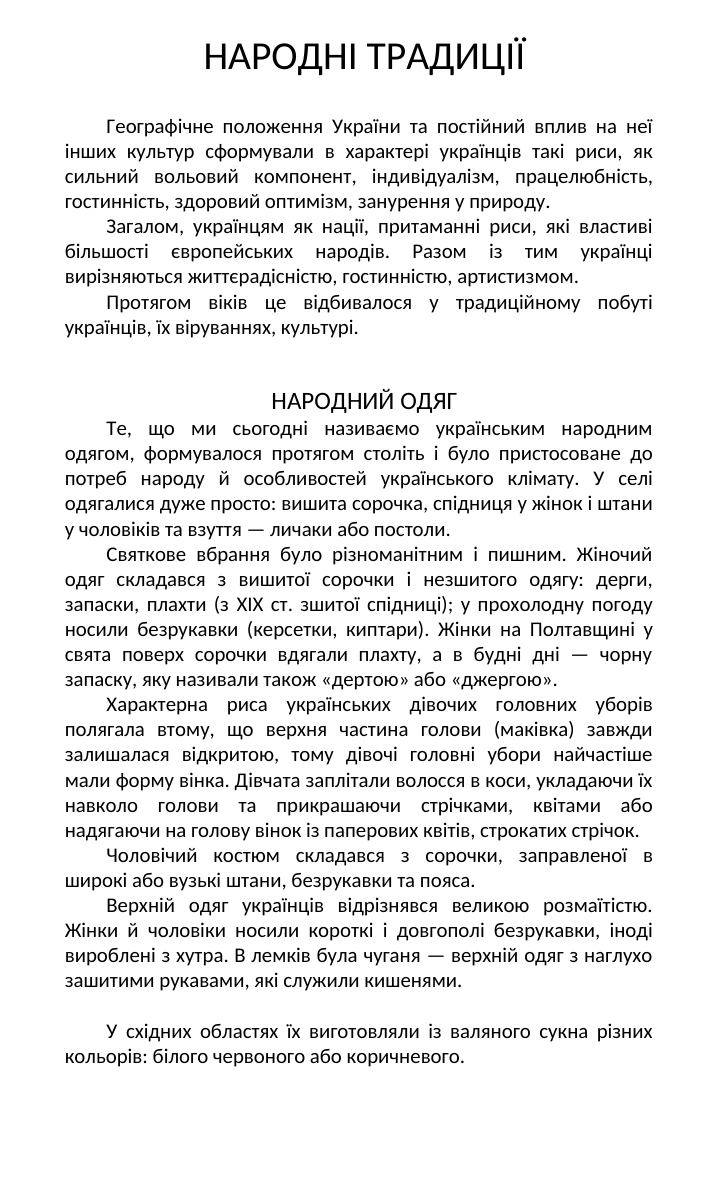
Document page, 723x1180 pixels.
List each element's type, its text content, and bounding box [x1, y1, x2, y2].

text Те, що ми сьогодні називаємо українським народним одягом, формувалося протягом століть і було пристосоване до потреб народу й особливостей українського клімату. У селі одягалися дуже просто: вишита сорочка, спідниця у жінок і штани у чоловіків та взуття — личаки або постоли. [64, 416, 653, 541]
text Святкове вбрання було різноманітним і пишним. Жіночий одяг складався з вишитої сорочки і незшитого одягу: дерги, запаски, плахти (з XIX ст. зшитої спідниці); у прохолодну погоду носили безрукавки (керсетки, киптари). Жінки на Полтавщині у свята поверх сорочки вдягали плахту, а в будні дні — чорну запаску, яку називали також «дертою» або «джергою». [64, 541, 653, 692]
text Загалом, українцям як нації, притаманні риси, які властиві більшості європейських народів. Разом із тим українці вирізняються життєрадісністю, гостинністю, артистизмом. [64, 214, 653, 289]
text Протягом віків це відбивалося у традиційному побуті українців, їх віруваннях, культурі. [64, 289, 653, 339]
text Верхній одяг українців відрізнявся великою розмаїтістю. Жінки й чоловіки носили короткі і довгополі безрукавки, іноді вироблені з хутра. В лемків була чуганя — верхній одяг з наглухо зашитими рукавами, які служили кишенями. [64, 892, 653, 993]
text Географічне положення України та постійний вплив на неї інших культур сформували в характері українців такі риси, як сильний вольовий компонент, індивідуалізм, працелюбність, гостинність, здоровий оптимізм, занурення у природу. [64, 113, 653, 214]
text Чоловічий костюм складався з сорочки, заправленої в широкі або вузькі штани, безрукавки та пояса. [64, 842, 653, 892]
text НАРОДНІ ТРАДИЦІЇ [44, 37, 685, 77]
text У східних областях їх виготовляли із валяного сукна різних кольорів: білого червоного або коричневого. [64, 1018, 653, 1068]
text НАРОДНИЙ ОДЯГ [44, 389, 685, 414]
text Характерна риса українських дівочих головних уборів полягала втому, що верхня частина голови (маківка) завжди залишалася відкритою, тому дівочі головні убори найчастіше мали форму вінка. Дівчата заплітали волосся в коси, укладаючи їх навколо голови та прикрашаючи стрічками, квітами або надягаючи на голову вінок із паперових квітів, строкатих стрічок. [64, 692, 653, 842]
